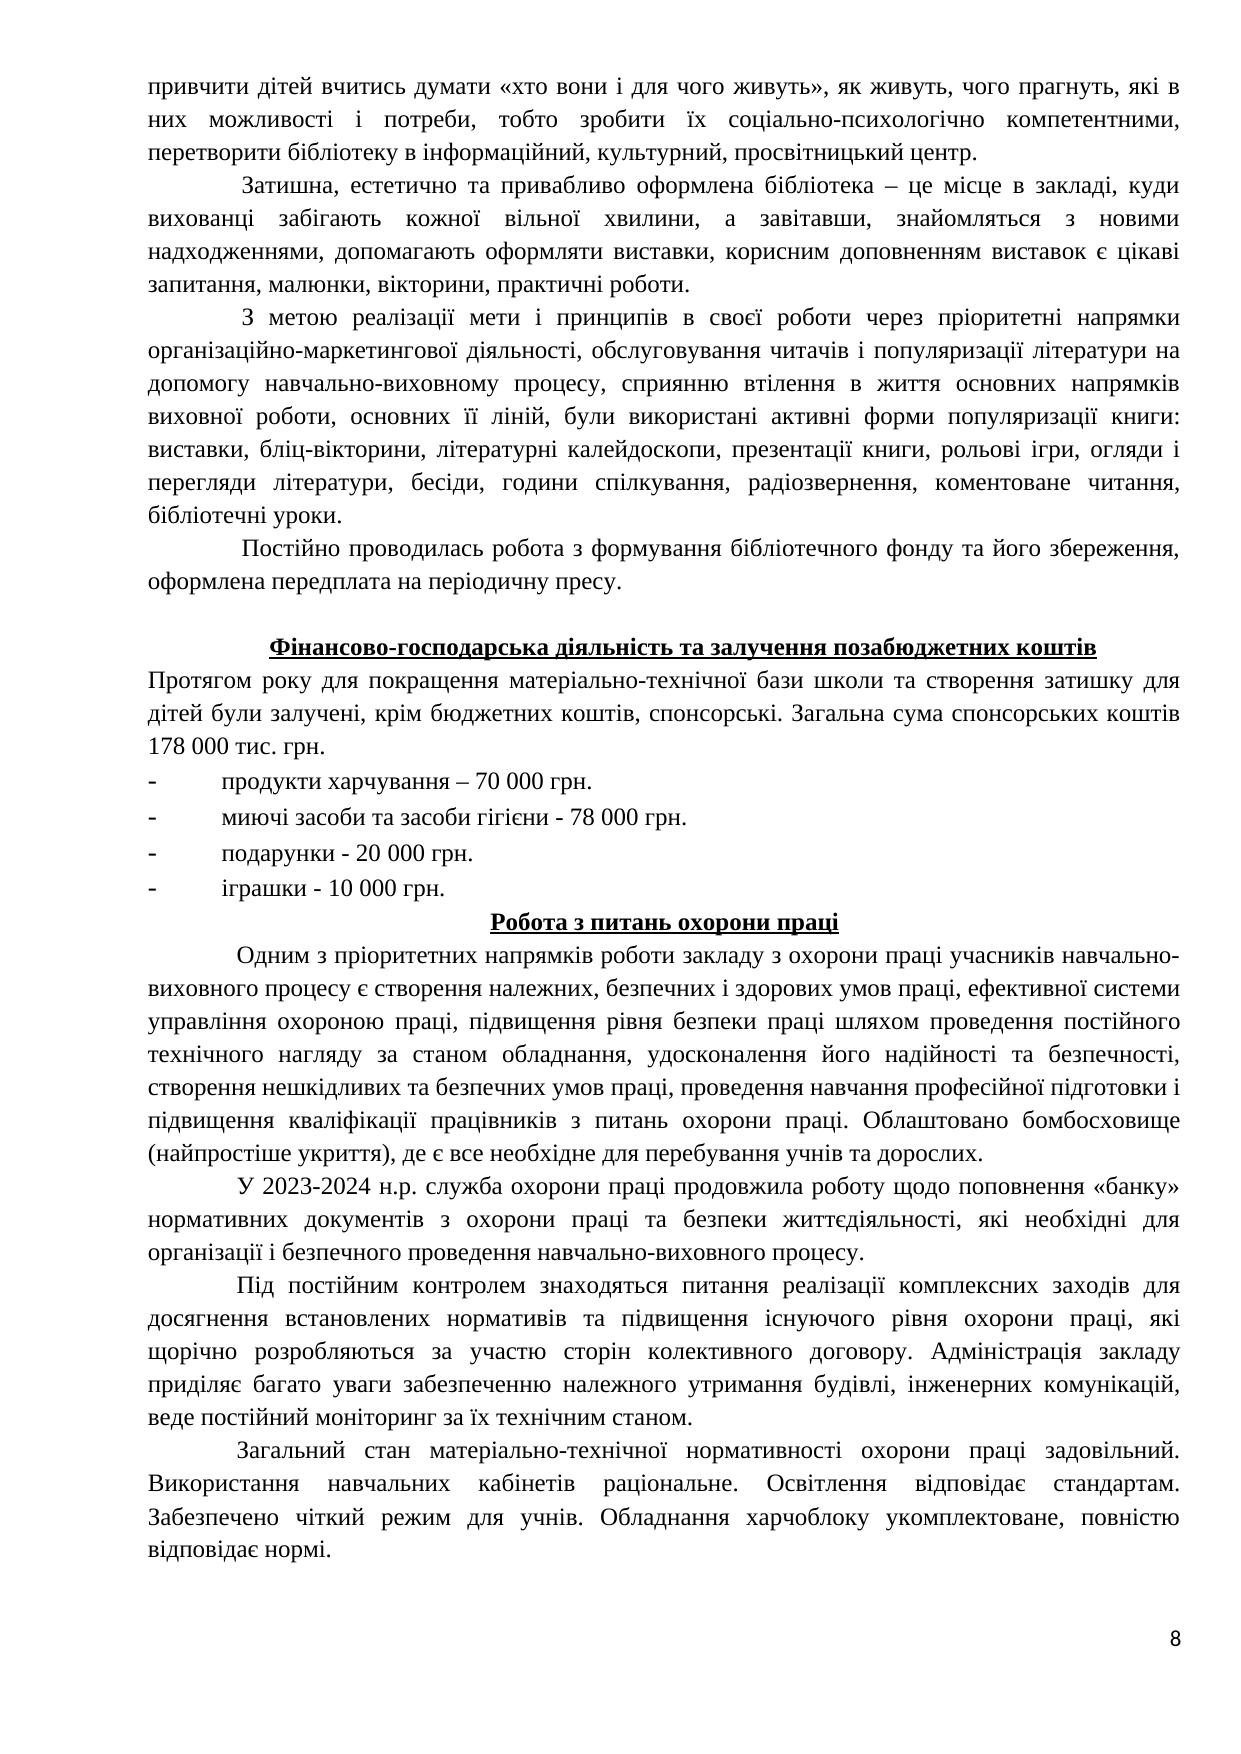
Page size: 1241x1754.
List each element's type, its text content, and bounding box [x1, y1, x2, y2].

text Загальний стан матеріально-технічної нормативності охорони праці задовільний. Використання навчальних кабінетів раціональне. Освітлення відповідає стандартам. Забезпечено чіткий режим для учнів. Обладнання харчоблоку укомплектоване, повністю відповідає нормі. [148, 1436, 1181, 1563]
text Під постійним контролем знаходяться питання реалізації комплексних заходів для досягнення встановлених нормативів та підвищення існуючого рівня охорони праці, які щорічно розробляються за участю сторін колективного договору. Адміністрація закладу приділяє багато уваги забезпеченню належного утримання будівлі, інженерних комунікацій, веде постійний моніторинг за їх технічним станом. [148, 1270, 1181, 1431]
list миючі засоби та засоби гігієни - 78 000 грн. [148, 800, 1181, 831]
text З метою реалізації мети і принципів в своєї роботи через пріоритетні напрямки організаційно-маркетингової діяльності, обслуговування читачів і популяризації літератури на допомогу навчально-виховному процесу, сприянню втілення в життя основних напрямків виховної роботи, основних її ліній, були використані активні форми популяризації книги: виставки, бліц-вікторини, літературні калейдоскопи, презентації книги, рольові ігри, огляди і перегляди літератури, бесіди, години спілкування, радіозвернення, коментоване читання, бібліотечні уроки. [148, 302, 1181, 529]
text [148, 71, 1181, 166]
list іграшки - 10 000 грн. [148, 871, 1181, 903]
text Робота з питань охорони праці [148, 907, 1181, 936]
text Одним з пріоритетних напрямків роботи закладу з охорони праці учасників навчально-виховного процесу є створення належних, безпечних і здорових умов праці, ефективної системи управління охороною праці, підвищення рівня безпеки праці шляхом проведення постійного технічного нагляду за станом обладнання, удосконалення його надійності та безпечності, створення нешкідливих та безпечних умов праці, проведення навчання професійної підготовки і підвищення кваліфікації працівників з питань охорони праці. Облаштовано бомбосховище (найпростіше укриття), де є все необхідне для перебування учнів та дорослих. [148, 940, 1181, 1167]
text У 2023-2024 н.р. служба охорони праці продовжила роботу щодо поповнення «банку» нормативних документів з охорони праці та безпеки життєдіяльності, які необхідні для організації і безпечного проведення навчально-виховного процесу. [148, 1171, 1181, 1266]
text Постійно проводилась робота з формування бібліотечного фонду та його збереження, оформлена передплата на періодичну пресу. [148, 533, 1181, 595]
list продукти харчування – 70 000 грн. [148, 764, 1181, 795]
text Затишна, естетично та привабливо оформлена бібліотека – це місце в закладі, куди вихованці забігають кожної вільної хвилини, а завітавши, знайомляться з новими надходженнями, допомагають оформляти виставки, корисним доповненням виставок є цікаві запитання, малюнки, вікторини, практичні роботи. [148, 170, 1181, 298]
text Фінансово-господарська діяльність та залучення позабюджетних коштів [185, 632, 1181, 661]
text Протягом року для покращення матеріально-технічної бази школи та створення затишку для дітей були залучені, крім бюджетних коштів, спонсорські. Загальна сума спонсорських коштів 178 000 тис. грн. [148, 665, 1181, 760]
list подарунки - 20 000 грн. [148, 836, 1181, 867]
